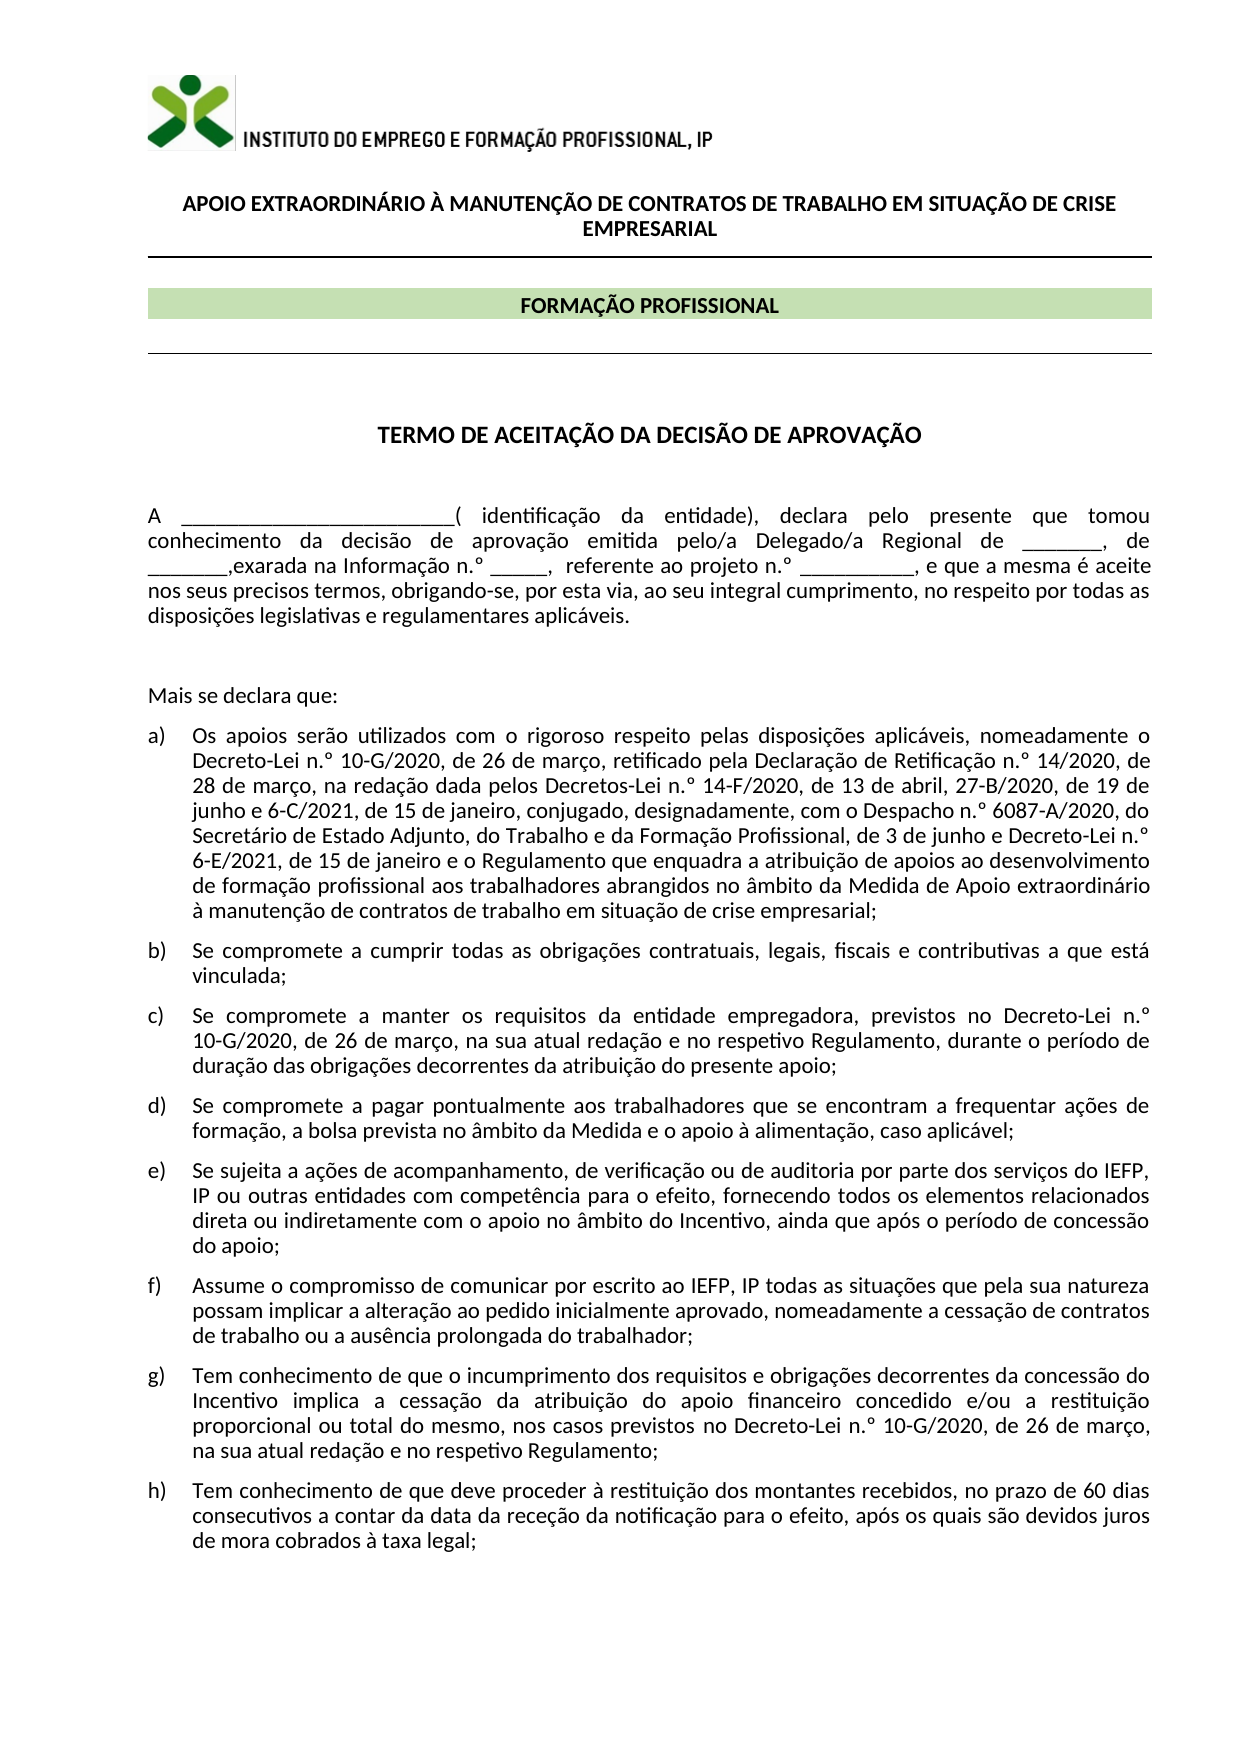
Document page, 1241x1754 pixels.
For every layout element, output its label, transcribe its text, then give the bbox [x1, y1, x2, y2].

text FORMAÇÃO PROFISSIONAL [148, 288, 1152, 319]
list Se compromete a pagar pontualmente aos trabalhadores que se encontram a frequentar ações de formação, a bolsa prevista no âmbito da Medida e o apoio à alimentação, caso aplicável; [148, 1093, 1152, 1143]
text Mais se declara que: [148, 683, 1152, 708]
list Assume o compromisso de comunicar por escrito ao IEFP, IP todas as situações que pela sua natureza possam implicar a alteração ao pedido inicialmente aprovado, nomeadamente a cessação de contratos de trabalho ou a ausência prolongada do trabalhador; [148, 1273, 1152, 1348]
list Os apoios serão utilizados com o rigoroso respeito pelas disposições aplicáveis, nomeadamente o Decreto-Lei n.º 10-G/2020, de 26 de março, retificado pela Declaração de Retificação n.º 14/2020, de 28 de março, na redação dada pelos Decretos-Lei n.º 14-F/2020, de 13 de abril, 27-B/2020, de 19 de junho e 6-C/2021, de 15 de janeiro, conjugado, designadamente, com o Despacho n.º 6087-A/2020, do Secretário de Estado Adjunto, do Trabalho e da Formação Profissional, de 3 de junho e Decreto-Lei n.º 6-E/2021, de 15 de janeiro e o Regulamento que enquadra a atribuição de apoios ao desenvolvimento de formação profissional aos trabalhadores abrangidos no âmbito da Medida de Apoio extraordinário à manutenção de contratos de trabalho em situação de crise empresarial; [148, 723, 1152, 923]
list Tem conhecimento de que o incumprimento dos requisitos e obrigações decorrentes da concessão do Incentivo implica a cessação da atribuição do apoio financeiro concedido e/ou a restituição proporcional ou total do mesmo, nos casos previstos no Decreto-Lei n.º 10-G/2020, de 26 de março, na sua atual redação e no respetivo Regulamento; [148, 1363, 1152, 1463]
list Se sujeita a ações de acompanhamento, de verificação ou de auditoria por parte dos serviços do IEFP, IP ou outras entidades com competência para o efeito, fornecendo todos os elementos relacionados direta ou indiretamente com o apoio no âmbito do Incentivo, ainda que após o período de concessão do apoio; [148, 1158, 1152, 1258]
text TERMO DE ACEITAÇÃO DA DECISÃO DE APROVAÇÃO [148, 423, 1152, 448]
text APOIO EXTRAORDINÁRIO À MANUTENÇÃO DE CONTRATOS DE TRABALHO EM SITUAÇÃO DE CRISE EMPRESARIAL [148, 191, 1152, 241]
picture [147, 75, 716, 153]
list Tem conhecimento de que deve proceder à restituição dos montantes recebidos, no prazo de 60 dias consecutivos a contar da data da receção da notificação para o efeito, após os quais são devidos juros de mora cobrados à taxa legal; [148, 1478, 1152, 1553]
list Se compromete a manter os requisitos da entidade empregadora, previstos no Decreto-Lei n.º 10-G/2020, de 26 de março, na sua atual redação e no respetivo Regulamento, durante o período de duração das obrigações decorrentes da atribuição do presente apoio; [148, 1003, 1152, 1078]
list Se compromete a cumprir todas as obrigações contratuais, legais, fiscais e contributivas a que está vinculada; [148, 938, 1152, 988]
text A ________________________( identificação da entidade), declara pelo presente que tomou conhecimento da decisão de aprovação emitida pelo/a Delegado/a Regional de _______, de _______,exarada na Informação n.º _____, referente ao projeto n.º __________, e que a mesma é aceite nos seus precisos termos, obrigando-se, por esta via, ao seu integral cumprimento, no respeito por todas as disposições legislativas e regulamentares aplicáveis. [148, 503, 1152, 628]
